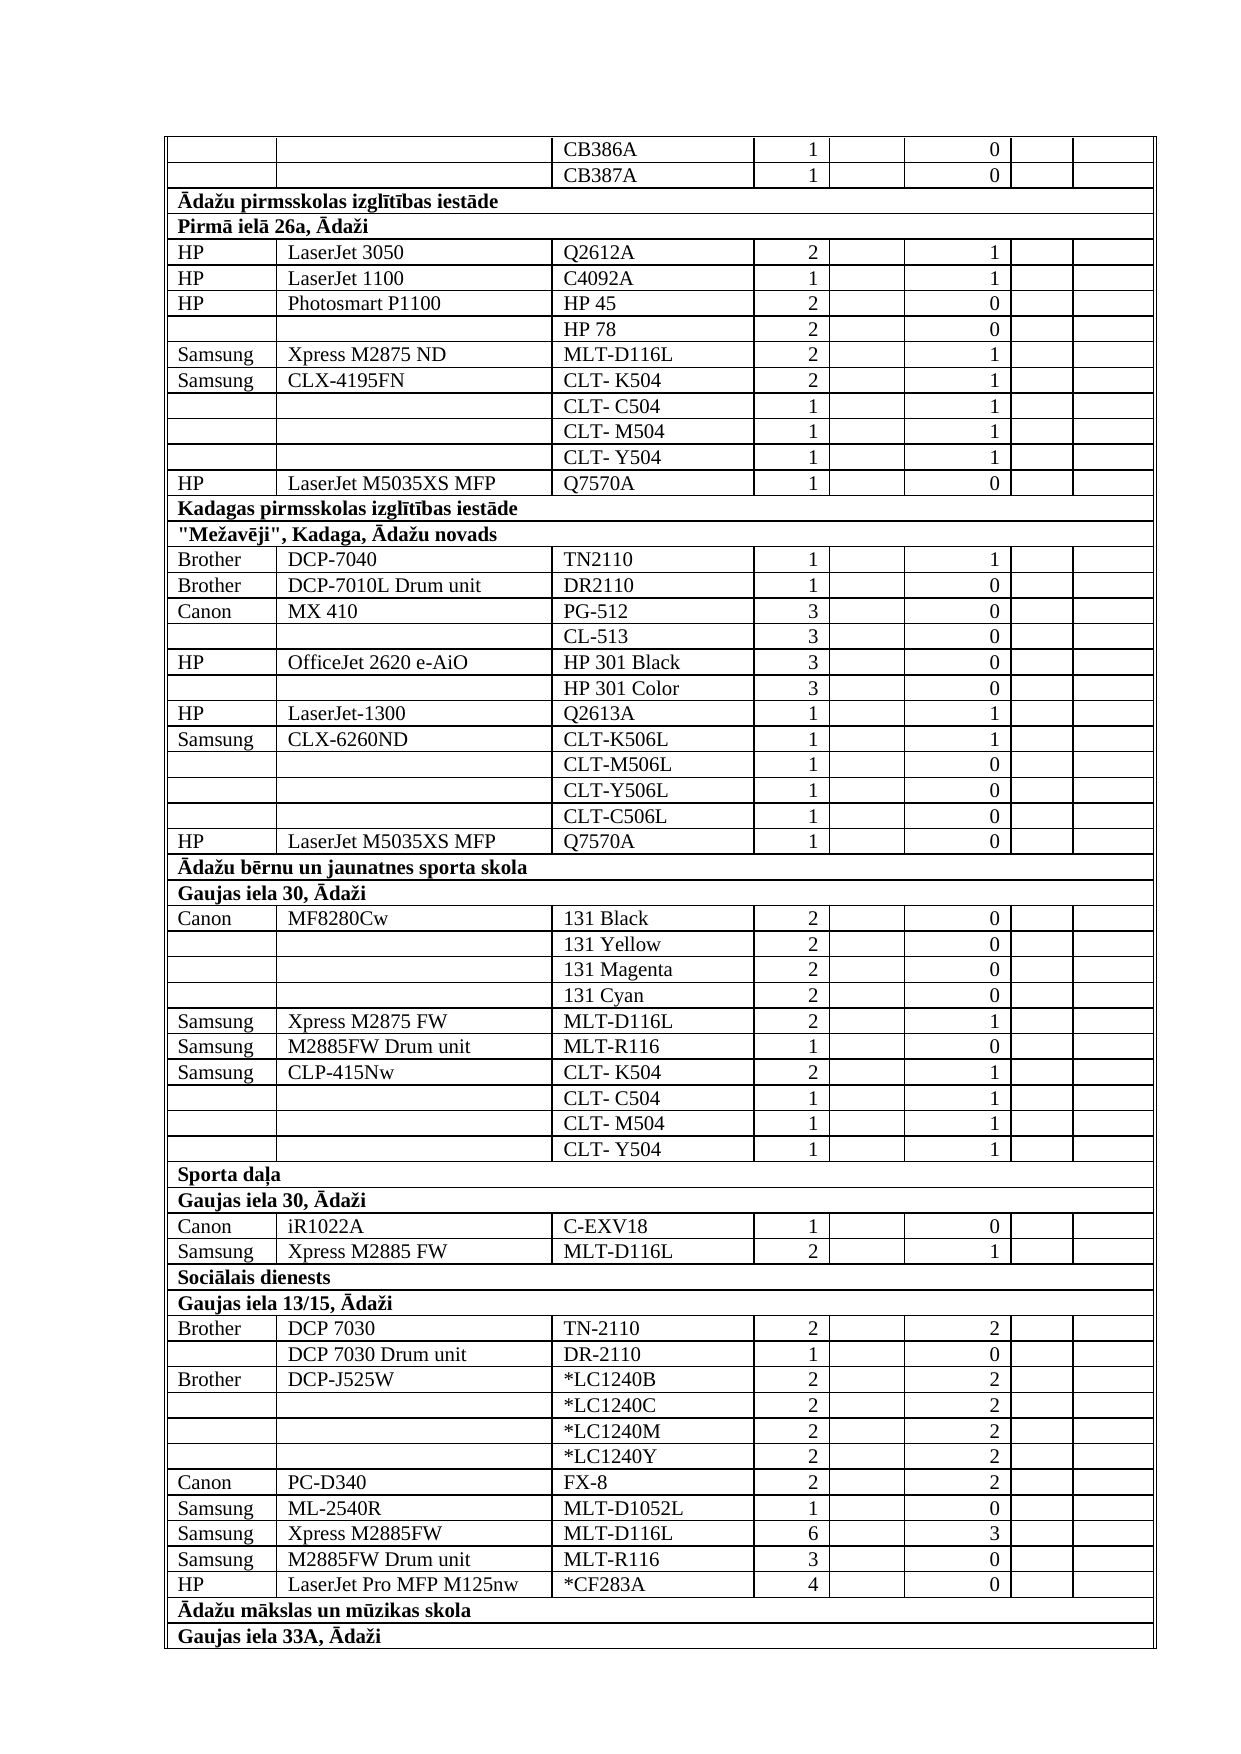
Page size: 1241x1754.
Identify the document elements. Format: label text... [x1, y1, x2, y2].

table_cell [1012, 240, 1072, 264]
table_cell [168, 957, 276, 981]
table_cell [830, 957, 904, 981]
table_cell HP [168, 650, 276, 674]
table_cell 1 [755, 1496, 829, 1519]
table_cell 0 [905, 1496, 1010, 1519]
table_cell 1 [905, 419, 1010, 443]
table_cell [1074, 240, 1153, 264]
table_cell HP [168, 240, 276, 264]
table_cell Samsung [168, 1496, 276, 1519]
table_cell CLT-M506L [553, 752, 753, 776]
table_cell MLT-R116 [553, 1547, 753, 1571]
table_cell [1074, 599, 1153, 623]
table_cell [1012, 1470, 1072, 1494]
table_cell LaserJet M5035XS MFP [277, 829, 551, 853]
table_cell [1012, 291, 1072, 315]
table_cell [830, 1342, 904, 1366]
table_cell [1074, 624, 1153, 648]
table_cell 3 [755, 624, 829, 648]
table_cell [830, 1572, 904, 1596]
table_cell [830, 624, 904, 648]
table_cell [1012, 163, 1072, 187]
table_cell [1012, 1419, 1072, 1443]
table_cell [830, 1521, 904, 1545]
table_cell [1074, 957, 1153, 981]
table_cell Brother [168, 1316, 276, 1340]
table_cell [1012, 1572, 1072, 1596]
table_cell M2885FW Drum unit [277, 1547, 551, 1571]
table_cell 0 [905, 932, 1010, 956]
table_cell 0 [905, 1547, 1010, 1571]
table_cell [830, 547, 904, 571]
table_cell [1012, 1393, 1072, 1417]
table_cell 1 [755, 471, 829, 494]
table_cell 0 [905, 983, 1010, 1007]
table_cell 2 [755, 906, 829, 930]
table_cell Canon [168, 599, 276, 623]
table_cell 2 [905, 1316, 1010, 1340]
table_cell [1012, 573, 1072, 597]
table_cell [168, 752, 276, 776]
table_cell Canon [168, 1470, 276, 1494]
table_cell [830, 1137, 904, 1161]
table_cell 2 [755, 1009, 829, 1033]
table_cell [1074, 1444, 1153, 1468]
table_cell MX 410 [277, 599, 551, 623]
table_cell 1 [905, 1086, 1010, 1109]
table_cell 2 [755, 368, 829, 392]
table_cell [1012, 317, 1072, 341]
table_cell [1012, 1496, 1072, 1519]
table_cell 0 [905, 650, 1010, 674]
table_cell HP 45 [553, 291, 753, 315]
table_cell MLT-D116L [553, 1521, 753, 1545]
table_cell [1074, 778, 1153, 802]
table_cell C-EXV18 [553, 1214, 753, 1238]
table_cell [1012, 342, 1072, 366]
table_cell [168, 1086, 276, 1109]
table_cell 1 [755, 804, 829, 828]
table_cell [1074, 1137, 1153, 1161]
table_cell [830, 650, 904, 674]
table_cell [830, 932, 904, 956]
table_cell 1 [755, 419, 829, 443]
table_cell Gaujas iela 30, Ādaži [168, 881, 1153, 904]
table_cell HP [168, 701, 276, 725]
table_cell [1012, 471, 1072, 494]
table_cell "Mežavēji", Kadaga, Ādažu novads [168, 522, 1153, 546]
table_cell [1074, 1111, 1153, 1135]
table_cell HP 301 Color [553, 676, 753, 699]
table_cell 2 [755, 1470, 829, 1494]
table_cell 1 [755, 1034, 829, 1058]
table_cell 0 [905, 1342, 1010, 1366]
table_cell CLX-6260ND [277, 727, 551, 751]
table_cell Canon [168, 906, 276, 930]
table_cell [168, 983, 276, 1007]
table_cell [168, 1393, 276, 1417]
table_cell OfficeJet 2620 e-AiO [277, 650, 551, 674]
table_cell [1074, 291, 1153, 315]
table_cell [1012, 1547, 1072, 1571]
table_cell 2 [755, 1419, 829, 1443]
table_cell 1 [905, 394, 1010, 418]
table_cell DCP-7010L Drum unit [277, 573, 551, 597]
table_cell [1012, 1316, 1072, 1340]
table_cell M2885FW Drum unit [277, 1034, 551, 1058]
table_cell [1012, 1214, 1072, 1238]
table_cell MLT-D1052L [553, 1496, 753, 1519]
table_cell HP [168, 1572, 276, 1596]
table_cell [1074, 317, 1153, 341]
table_cell [1074, 983, 1153, 1007]
table_cell LaserJet 1100 [277, 266, 551, 289]
table_cell 1 [755, 727, 829, 751]
table_cell Samsung [168, 1060, 276, 1084]
table_cell [277, 445, 551, 469]
table_cell [830, 804, 904, 828]
table_cell 2 [755, 1316, 829, 1340]
table_cell *CF283A [553, 1572, 753, 1596]
table_cell 2 [755, 317, 829, 341]
table_cell MF8280Cw [277, 906, 551, 930]
table_cell [830, 1393, 904, 1417]
table_cell [830, 701, 904, 725]
table_cell [1074, 368, 1153, 392]
table_cell 3 [755, 599, 829, 623]
table_cell [168, 419, 276, 443]
table_cell [830, 829, 904, 853]
table_cell 2 [755, 957, 829, 981]
table_cell [277, 1111, 551, 1135]
table_cell 2 [755, 983, 829, 1007]
table_cell [830, 573, 904, 597]
table_cell 0 [905, 1214, 1010, 1238]
table_cell 3 [755, 650, 829, 674]
table_cell 1 [755, 1111, 829, 1135]
table_cell CLT-Y506L [553, 778, 753, 802]
table_cell [168, 317, 276, 341]
table_cell [1012, 419, 1072, 443]
table_cell [1074, 1547, 1153, 1571]
table_cell 1 [755, 701, 829, 725]
table_cell [1074, 727, 1153, 751]
table_cell [830, 1419, 904, 1443]
table_cell CLT- K504 [553, 368, 753, 392]
table_cell [277, 137, 552, 161]
table_cell [830, 727, 904, 751]
table_cell Xpress M2885FW [277, 1521, 551, 1545]
table_cell 2 [755, 240, 829, 264]
table_cell TN2110 [553, 547, 753, 571]
table_cell 0 [905, 778, 1010, 802]
table_cell 1 [755, 1086, 829, 1109]
table_cell 2 [905, 1444, 1010, 1468]
table_cell [168, 804, 276, 828]
table_cell [277, 1137, 551, 1161]
table_cell [277, 804, 551, 828]
table_cell MLT-R116 [553, 1034, 753, 1058]
table_cell 0 [905, 1034, 1010, 1058]
table_cell 2 [905, 1419, 1010, 1443]
table_cell 6 [755, 1521, 829, 1545]
table_cell [830, 752, 904, 776]
table_cell [168, 163, 276, 187]
table_cell Photosmart P1100 [277, 291, 551, 315]
table_cell [1074, 342, 1153, 366]
table_cell [1074, 1393, 1153, 1417]
table_cell [277, 957, 551, 981]
table_cell [1074, 932, 1153, 956]
table_cell [1012, 932, 1072, 956]
table_cell CLT-K506L [553, 727, 753, 751]
table_cell Brother [168, 573, 276, 597]
table_cell [830, 1316, 904, 1340]
table_cell [277, 1419, 551, 1443]
table_cell [168, 676, 276, 699]
table_cell Gaujas iela 30, Ādaži [168, 1188, 1153, 1212]
table_cell [830, 1060, 904, 1084]
table_cell 131 Magenta [553, 957, 753, 981]
table_cell [1012, 1137, 1072, 1161]
table_cell [1074, 445, 1153, 469]
table_cell Canon [168, 1214, 276, 1238]
table_cell 1 [755, 778, 829, 802]
table_cell [168, 1137, 276, 1161]
table_cell MLT-D116L [553, 342, 753, 366]
table_cell [168, 778, 276, 802]
table_cell [1074, 1470, 1153, 1494]
table_cell 1 [905, 1009, 1010, 1033]
table_cell [168, 932, 276, 956]
table_cell [1074, 804, 1153, 828]
table_cell Samsung [168, 1239, 276, 1263]
table_cell [1012, 1086, 1072, 1109]
table_cell 2 [755, 1060, 829, 1084]
table_cell [1074, 1419, 1153, 1443]
table_cell 1 [905, 701, 1010, 725]
table_cell Kadagas pirmsskolas izglītības iestāde [168, 496, 1153, 520]
table_cell 0 [905, 573, 1010, 597]
table_cell 131 Black [553, 906, 753, 930]
table_cell 1 [905, 266, 1010, 289]
table_cell CB387A [553, 163, 753, 187]
table_cell Samsung [168, 1034, 276, 1058]
table_cell [277, 394, 551, 418]
table_cell 3 [905, 1521, 1010, 1545]
table_cell [830, 983, 904, 1007]
table_cell LaserJet-1300 [277, 701, 551, 725]
table_cell CLT- C504 [553, 1086, 753, 1109]
table_cell CLT- K504 [553, 1060, 753, 1084]
table_cell 2 [905, 1470, 1010, 1494]
table_cell [1012, 804, 1072, 828]
table_cell 0 [905, 624, 1010, 648]
table_cell 3 [755, 1547, 829, 1571]
table_cell [1012, 676, 1072, 699]
table_cell [830, 471, 904, 494]
table_cell [830, 419, 904, 443]
table_cell LaserJet 3050 [277, 240, 551, 264]
table_cell 0 [905, 599, 1010, 623]
table_cell Samsung [168, 727, 276, 751]
table_cell Samsung [168, 342, 276, 366]
table_cell [1012, 752, 1072, 776]
table_cell [1012, 599, 1072, 623]
table_cell [1074, 1521, 1153, 1545]
table_cell 2 [755, 291, 829, 315]
table_cell 0 [905, 137, 1011, 161]
table_cell Xpress M2885 FW [277, 1239, 551, 1263]
table_cell [830, 291, 904, 315]
table_cell DR2110 [553, 573, 753, 597]
table_cell CLT-C506L [553, 804, 753, 828]
table_cell [830, 1547, 904, 1571]
table_cell Samsung [168, 368, 276, 392]
table_cell [1074, 1496, 1153, 1519]
table_cell [1012, 1444, 1072, 1468]
table_cell [830, 368, 904, 392]
table_cell [1074, 1316, 1153, 1340]
table_cell [1012, 1034, 1072, 1058]
table_cell TN-2110 [553, 1316, 753, 1340]
table_cell [1074, 1367, 1153, 1391]
table_cell [1074, 829, 1153, 853]
table_cell 0 [905, 676, 1010, 699]
table_cell [277, 1393, 551, 1417]
table_cell [1074, 163, 1153, 187]
table_cell Ādažu mākslas un mūzikas skola [168, 1598, 1153, 1622]
table_cell Samsung [168, 1009, 276, 1033]
table_cell [168, 624, 276, 648]
table_cell [168, 137, 276, 161]
table_cell [830, 240, 904, 264]
table_cell [1074, 650, 1153, 674]
table_cell MLT-D116L [553, 1009, 753, 1033]
table_cell CLT- M504 [553, 1111, 753, 1135]
table_cell 1 [905, 240, 1010, 264]
table_cell [1012, 957, 1072, 981]
table_cell [1012, 624, 1072, 648]
table_cell Q2612A [553, 240, 753, 264]
table_cell [830, 445, 904, 469]
table_cell Xpress M2875 ND [277, 342, 551, 366]
table_cell [1012, 445, 1072, 469]
table_cell 0 [905, 957, 1010, 981]
table_cell [1012, 137, 1073, 161]
table_cell [830, 906, 904, 930]
table_cell 131 Yellow [553, 932, 753, 956]
table_cell 1 [755, 752, 829, 776]
table_cell [830, 1111, 904, 1135]
table_cell [830, 1239, 904, 1263]
table_cell [1012, 829, 1072, 853]
table_cell Gaujas iela 33A, Ādaži [168, 1624, 1153, 1648]
table_cell Q2613A [553, 701, 753, 725]
table_cell Sporta daļa [168, 1162, 1153, 1186]
table_cell Samsung [168, 1521, 276, 1545]
table_cell HP [168, 471, 276, 494]
table_cell Xpress M2875 FW [277, 1009, 551, 1033]
table_cell [830, 599, 904, 623]
table_cell [830, 1470, 904, 1494]
table_cell [277, 1086, 551, 1109]
table_cell [1012, 701, 1072, 725]
table_cell [168, 1419, 276, 1443]
table_cell DR-2110 [553, 1342, 753, 1366]
table_cell CLT- C504 [553, 394, 753, 418]
table_cell [1012, 547, 1072, 571]
table_cell HP [168, 291, 276, 315]
table_cell [1012, 1521, 1072, 1545]
table_cell 1 [755, 445, 829, 469]
table_cell [1074, 394, 1153, 418]
table_cell 2 [755, 1393, 829, 1417]
table_cell 0 [905, 804, 1010, 828]
table_cell 1 [755, 163, 829, 187]
table_cell HP [168, 266, 276, 289]
table_cell 1 [755, 394, 829, 418]
table_cell [168, 445, 276, 469]
table_cell [830, 1444, 904, 1468]
table_cell 1 [755, 1214, 829, 1238]
table_cell Brother [168, 1367, 276, 1391]
table_cell [1012, 778, 1072, 802]
table_cell [1074, 676, 1153, 699]
table_cell [1074, 573, 1153, 597]
table_cell 1 [755, 137, 829, 161]
table_cell [1012, 1111, 1072, 1135]
table_cell 2 [755, 932, 829, 956]
table_cell [1012, 1342, 1072, 1366]
table_cell [830, 342, 904, 366]
table_cell [830, 1214, 904, 1238]
table_cell [277, 983, 551, 1007]
table_cell [168, 1111, 276, 1135]
table_cell *LC1240M [553, 1419, 753, 1443]
table_cell Q7570A [553, 471, 753, 494]
table_cell 3 [755, 676, 829, 699]
table_cell Pirmā ielā 26a, Ādaži [168, 214, 1153, 238]
table_cell 2 [755, 1239, 829, 1263]
table_cell MLT-D116L [553, 1239, 753, 1263]
table_cell [1012, 1239, 1072, 1263]
table_cell CLX-4195FN [277, 368, 551, 392]
table_cell [1074, 266, 1153, 289]
table_cell [1074, 1214, 1153, 1238]
table_cell [277, 1444, 551, 1468]
table_cell [1074, 1060, 1153, 1084]
table_cell [830, 163, 904, 187]
table_cell 0 [905, 752, 1010, 776]
table_cell CLT- M504 [553, 419, 753, 443]
table_cell 1 [755, 573, 829, 597]
table_cell Sociālais dienests [168, 1265, 1153, 1289]
table_cell 2 [755, 1367, 829, 1391]
table_cell Brother [168, 547, 276, 571]
table_cell 0 [905, 291, 1010, 315]
table_cell [1012, 727, 1072, 751]
table_cell 1 [905, 1239, 1010, 1263]
table_cell [1012, 266, 1072, 289]
table_cell 0 [905, 317, 1010, 341]
table_cell PC-D340 [277, 1470, 551, 1494]
table_cell [1012, 1060, 1072, 1084]
table_cell [1074, 1086, 1153, 1109]
table_cell [1074, 752, 1153, 776]
table_cell [168, 394, 276, 418]
table_cell HP 301 Black [553, 650, 753, 674]
table_cell [830, 1086, 904, 1109]
table_cell DCP 7030 Drum unit [277, 1342, 551, 1366]
table_cell HP 78 [553, 317, 753, 341]
table_cell [830, 317, 904, 341]
table_cell *LC1240B [553, 1367, 753, 1391]
table_cell 0 [905, 829, 1010, 853]
table_cell [277, 676, 551, 699]
table_cell 0 [905, 906, 1010, 930]
table_cell ML-2540R [277, 1496, 551, 1519]
table_cell 1 [905, 342, 1010, 366]
table_cell Q7570A [553, 829, 753, 853]
table_cell 1 [905, 1060, 1010, 1084]
table_cell [277, 778, 551, 802]
table_cell LaserJet Pro MFP M125nw [277, 1572, 551, 1596]
table_cell 1 [755, 266, 829, 289]
table_cell [830, 137, 904, 161]
table_cell [277, 752, 551, 776]
table_cell [1074, 1342, 1153, 1366]
table_cell 1 [905, 727, 1010, 751]
table_cell [1074, 137, 1153, 161]
table_cell [830, 266, 904, 289]
table_cell [830, 1034, 904, 1058]
table_cell [830, 1367, 904, 1391]
table_cell [1074, 1239, 1153, 1263]
table_cell [277, 317, 551, 341]
table_cell [1074, 701, 1153, 725]
table_cell [1012, 983, 1072, 1007]
table_cell 2 [905, 1393, 1010, 1417]
table_cell CB386A [553, 137, 754, 161]
table_cell [1074, 1572, 1153, 1596]
table_cell 0 [905, 163, 1010, 187]
table_cell DCP 7030 [277, 1316, 551, 1340]
table_cell 1 [905, 445, 1010, 469]
table_cell 131 Cyan [553, 983, 753, 1007]
table_cell [1012, 368, 1072, 392]
table_cell Gaujas iela 13/15, Ādaži [168, 1291, 1153, 1314]
table_cell [830, 1496, 904, 1519]
table_cell [830, 676, 904, 699]
table_cell [277, 419, 551, 443]
table_cell [1074, 906, 1153, 930]
table_cell 1 [755, 547, 829, 571]
table_cell LaserJet M5035XS MFP [277, 471, 551, 494]
table_cell [1012, 1367, 1072, 1391]
table_cell [168, 1342, 276, 1366]
table_cell [168, 1444, 276, 1468]
table_cell 0 [905, 471, 1010, 494]
table_cell 1 [905, 1111, 1010, 1135]
table_cell [830, 394, 904, 418]
table_cell DCP-J525W [277, 1367, 551, 1391]
table_cell *LC1240C [553, 1393, 753, 1417]
table_cell CLP-415Nw [277, 1060, 551, 1084]
table_cell 1 [905, 547, 1010, 571]
table_cell *LC1240Y [553, 1444, 753, 1468]
table_cell 1 [905, 1137, 1010, 1161]
table_cell 1 [755, 1342, 829, 1366]
table_cell FX-8 [553, 1470, 753, 1494]
table_cell 1 [905, 368, 1010, 392]
table_cell [277, 163, 551, 187]
table_cell 1 [755, 1137, 829, 1161]
table_cell [1012, 650, 1072, 674]
table_cell [277, 624, 551, 648]
table_cell PG-512 [553, 599, 753, 623]
table_cell [830, 778, 904, 802]
table_cell 0 [905, 1572, 1010, 1596]
table_cell [1012, 906, 1072, 930]
table_cell CLT- Y504 [553, 1137, 753, 1161]
table_cell CL-513 [553, 624, 753, 648]
table_cell 2 [755, 1444, 829, 1468]
table_cell [1074, 419, 1153, 443]
table_cell [1074, 471, 1153, 494]
table_cell iR1022A [277, 1214, 551, 1238]
table_cell Samsung [168, 1547, 276, 1571]
table_cell [1012, 394, 1072, 418]
table_cell Ādažu bērnu un jaunatnes sporta skola [168, 855, 1153, 879]
table_cell 2 [755, 342, 829, 366]
table_cell HP [168, 829, 276, 853]
table_cell Ādažu pirmsskolas izglītības iestāde [168, 189, 1153, 213]
table_cell [1074, 1009, 1153, 1033]
table_cell C4092A [553, 266, 753, 289]
table_cell 4 [755, 1572, 829, 1596]
table_cell [1012, 1009, 1072, 1033]
table_cell [830, 1009, 904, 1033]
table_cell DCP-7040 [277, 547, 551, 571]
table_cell [1074, 547, 1153, 571]
table_cell [277, 932, 551, 956]
table_cell 2 [905, 1367, 1010, 1391]
table_cell [1074, 1034, 1153, 1058]
table_cell CLT- Y504 [553, 445, 753, 469]
table_cell 1 [755, 829, 829, 853]
